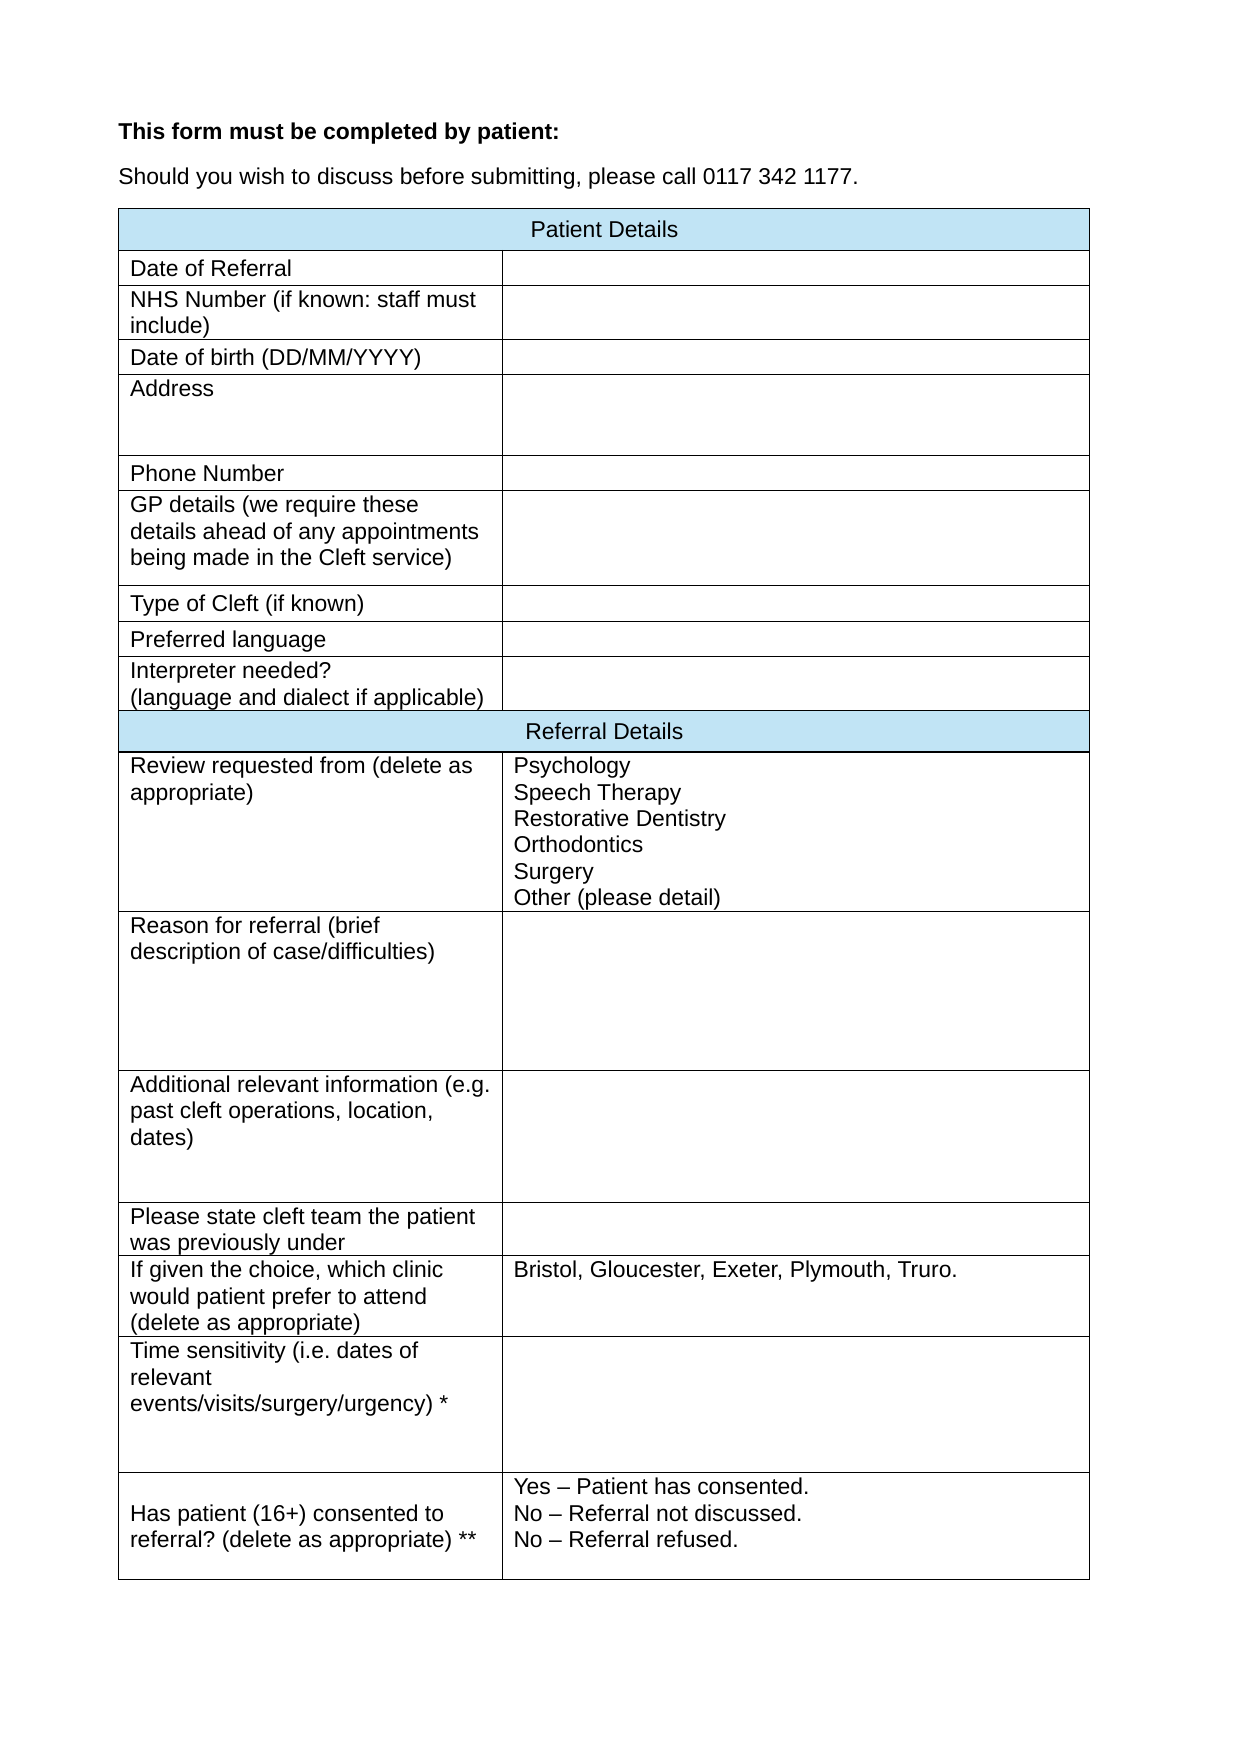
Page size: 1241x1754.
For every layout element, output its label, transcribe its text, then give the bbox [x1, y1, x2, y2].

table_cell Time sensitivity (i.e. dates of relevant events/visits/surgery/urgency) * [119, 1337, 502, 1472]
table_cell [503, 1337, 1089, 1472]
table_cell [503, 1071, 1089, 1202]
table_cell Interpreter needed? (language and dialect if applicable) [119, 657, 502, 710]
table_cell [503, 375, 1089, 455]
table_cell Psychology Speech Therapy Restorative Dentistry Orthodontics Surgery Other (please detail) [503, 753, 1089, 911]
table_cell Yes – Patient has consented. No – Referral not discussed. No – Referral refused. [503, 1473, 1089, 1578]
table_cell Please state cleft team the patient was previously under [119, 1203, 502, 1255]
table_cell Bristol, Gloucester, Exeter, Plymouth, Truro. [503, 1256, 1089, 1336]
table_cell NHS Number (if known: staff must include) [119, 286, 502, 339]
table_cell [503, 1203, 1089, 1255]
table_cell GP details (we require these details ahead of any appointments being made in the Cleft service) [119, 491, 502, 585]
table_header Patient Details [119, 209, 1089, 250]
table_cell Review requested from (delete as appropriate) [119, 753, 502, 911]
table_cell [503, 286, 1089, 339]
table_cell Additional relevant information (e.g. past cleft operations, location, dates) [119, 1071, 502, 1202]
text Should you wish to discuss before submitting, please call 0117 342 1177. [118, 163, 1090, 189]
table_cell Preferred language [119, 622, 502, 656]
table_cell Address [119, 375, 502, 455]
table_cell Phone Number [119, 456, 502, 490]
table_cell [503, 912, 1089, 1070]
table_cell [503, 657, 1089, 710]
table_cell Referral Details [119, 711, 1089, 751]
table_cell Reason for referral (brief description of case/difficulties) [119, 912, 502, 1070]
table_cell [503, 622, 1089, 656]
table_cell Type of Cleft (if known) [119, 586, 502, 621]
table_cell Date of Referral [119, 251, 502, 285]
table_cell [503, 491, 1089, 585]
table_cell Date of birth (DD/MM/YYYY) [119, 340, 502, 374]
table_cell [503, 251, 1089, 285]
table_cell [503, 340, 1089, 374]
text This form must be completed by patient: [118, 118, 1090, 144]
table_cell [503, 586, 1089, 621]
table_cell If given the choice, which clinic would patient prefer to attend (delete as appropriate) [119, 1256, 502, 1336]
table_cell Has patient (16+) consented to referral? (delete as appropriate) ** [119, 1473, 502, 1578]
table_cell [503, 456, 1089, 490]
